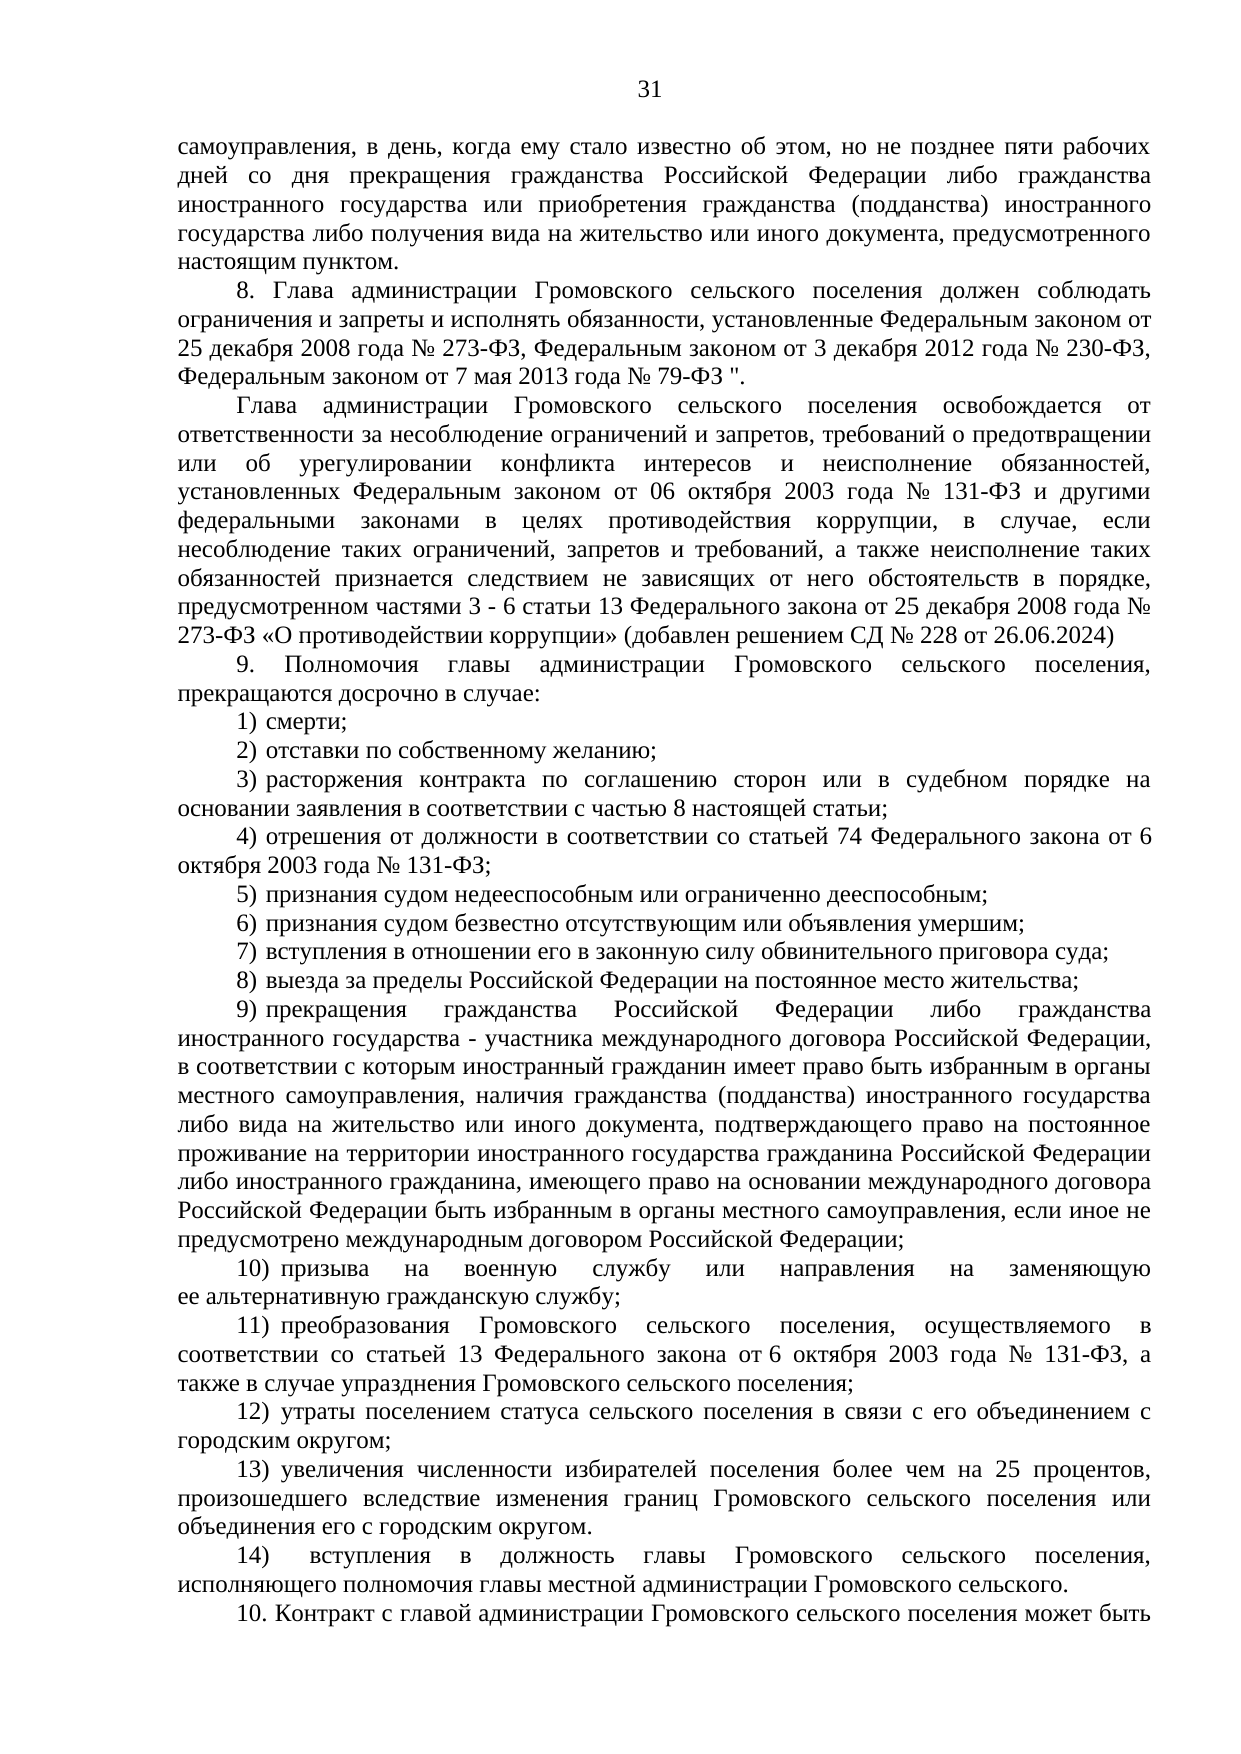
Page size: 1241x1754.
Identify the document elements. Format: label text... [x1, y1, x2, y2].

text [177, 1598, 1152, 1626]
list увеличения численности избирателей поселения более чем на 25 процентов, произошедшего вследствие изменения границ Громовского сельского поселения или объединения его с городским округом. [177, 1454, 1152, 1540]
list признания судом недееспособным или ограниченно дееспособным; [177, 879, 1152, 908]
list призыва на военную службу или направления на заменяющую ее альтернативную гражданскую службу; [177, 1253, 1152, 1310]
list отрешения от должности в соответствии со статьей 74 Федерального закона от 6 октября 2003 года № 131-ФЗ; [177, 821, 1152, 879]
list утраты поселением статуса сельского поселения в связи с его объединением с городским округом; [177, 1396, 1152, 1454]
list отставки по собственному желанию; [177, 735, 1152, 764]
list признания судом безвестно отсутствующим или объявления умершим; [177, 908, 1152, 936]
list вступления в отношении его в законную силу обвинительного приговора суда; [177, 936, 1152, 965]
text 9. Полномочия главы администрации Громовского сельского поселения, прекращаются досрочно в случае: [177, 649, 1152, 706]
list преобразования Громовского сельского поселения, осуществляемого в соответствии со статьей 13 Федерального закона от 6 октября 2003 года № 131-ФЗ, а также в случае упразднения Громовского сельского поселения; [177, 1310, 1152, 1396]
list расторжения контракта по соглашению сторон или в судебном порядке на основании заявления в соответствии с частью 8 настоящей статьи; [177, 764, 1152, 821]
text 8. Глава администрации Громовского сельского поселения должен соблюдать ограничения и запреты и исполнять обязанности, установленные Федеральным законом от 25 декабря 2008 года № 273-ФЗ, Федеральным законом от 3 декабря 2012 года № 230-ФЗ, Федеральным законом от 7 мая 2013 года № 79-ФЗ ". [177, 275, 1152, 390]
list прекращения гражданства Российской Федерации либо гражданства иностранного государства - участника международного договора Российской Федерации, в соответствии с которым иностранный гражданин имеет право быть избранным в органы местного самоуправления, наличия гражданства (подданства) иностранного государства либо вида на жительство или иного документа, подтверждающего право на постоянное проживание на территории иностранного государства гражданина Российской Федерации либо иностранного гражданина, имеющего право на основании международного договора Российской Федерации быть избранным в органы местного самоуправления, если иное не предусмотрено международным договором Российской Федерации; [177, 994, 1152, 1253]
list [177, 131, 1152, 275]
list смерти; [177, 706, 1152, 735]
list выезда за пределы Российской Федерации на постоянное место жительства; [177, 965, 1152, 994]
text Глава администрации Громовского сельского поселения освобождается от ответственности за несоблюдение ограничений и запретов, требований о предотвращении или об урегулировании конфликта интересов и неисполнение обязанностей, установленных Федеральным законом от 06 октября 2003 года № 131-ФЗ и другими федеральными законами в целях противодействия коррупции, в случае, если несоблюдение таких ограничений, запретов и требований, а также неисполнение таких обязанностей признается следствием не зависящих от него обстоятельств в порядке, предусмотренном частями 3 - 6 статьи 13 Федерального закона от 25 декабря 2008 года № 273-ФЗ «О противодействии коррупции» (добавлен решением СД № 228 от 26.06.2024) [177, 390, 1152, 649]
list вступления в должность главы Громовского сельского поселения, исполняющего полномочия главы местной администрации Громовского сельского. [177, 1540, 1152, 1598]
